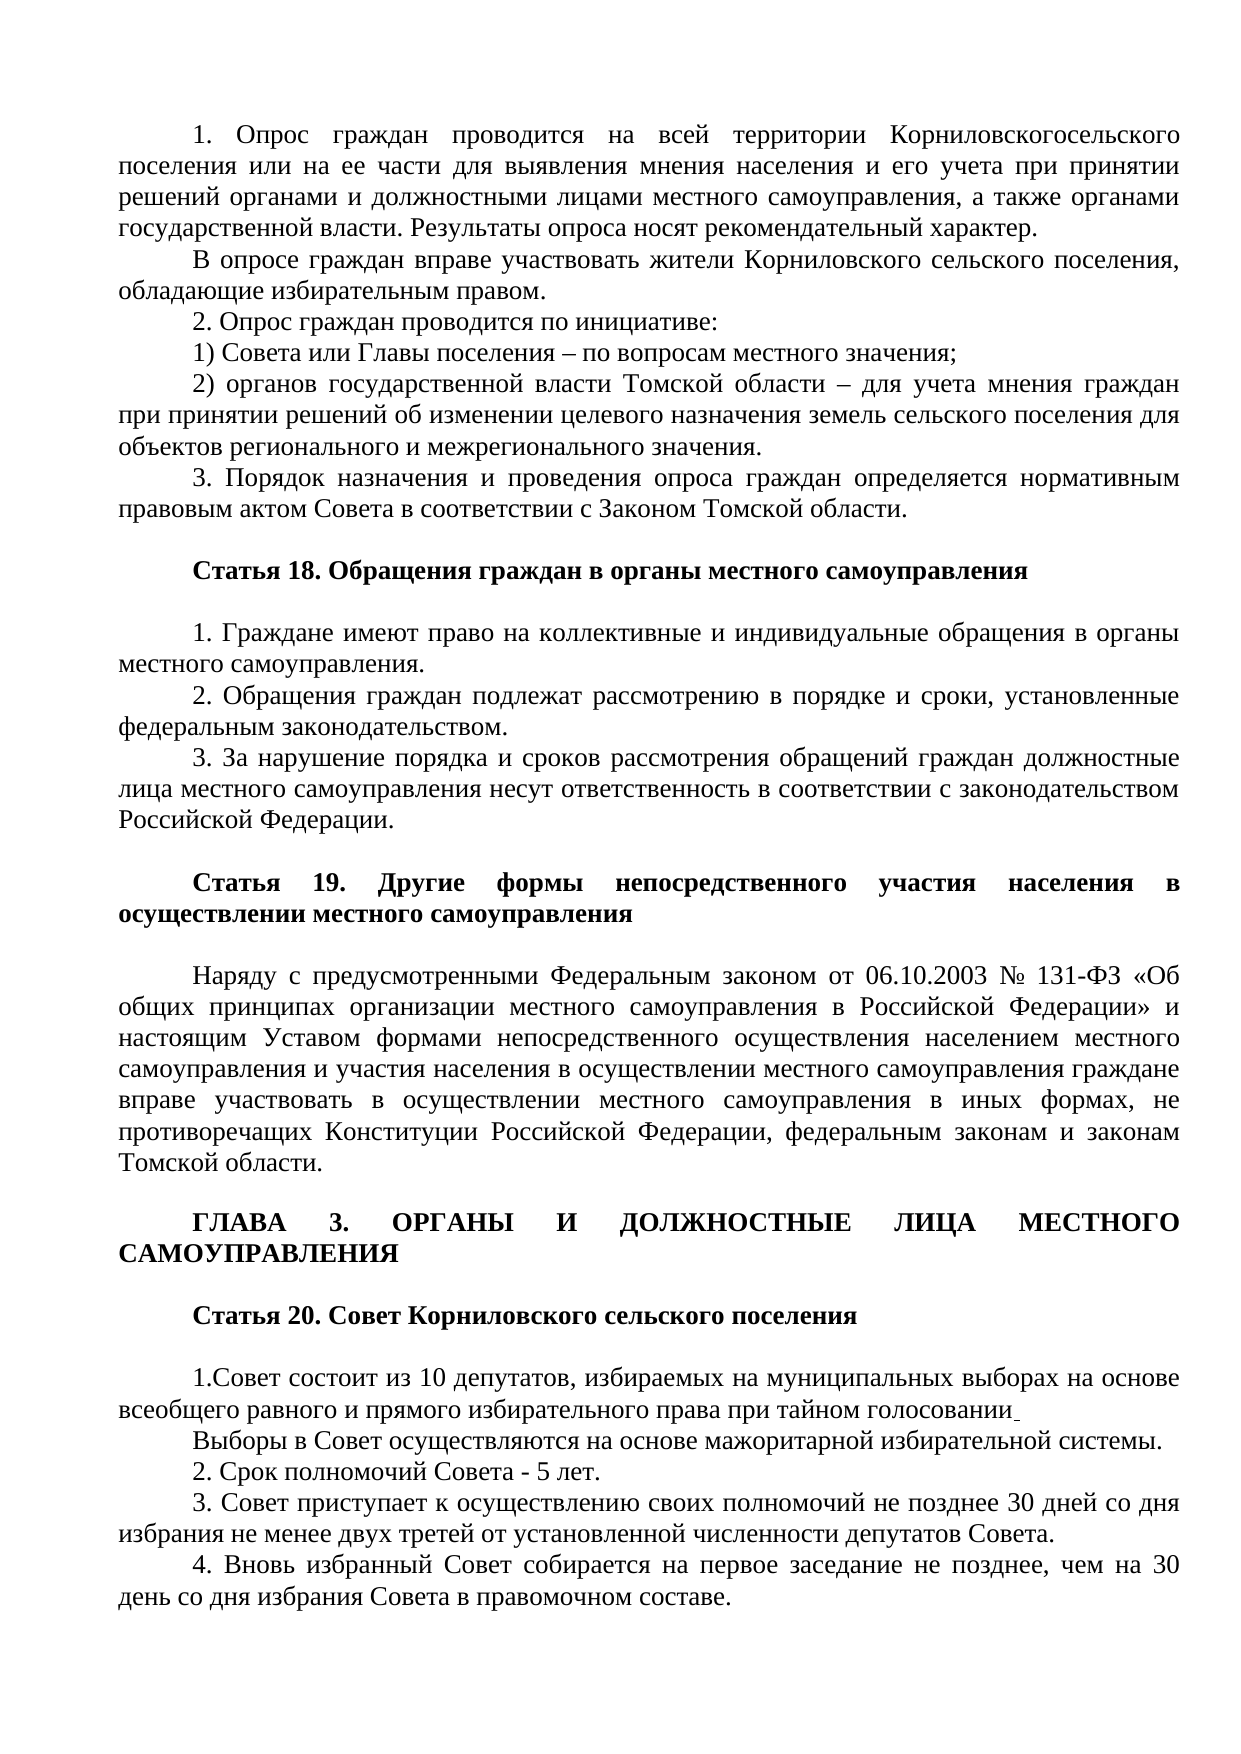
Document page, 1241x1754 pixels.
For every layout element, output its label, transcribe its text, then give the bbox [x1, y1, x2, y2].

text 2. Срок полномочий Совета - 5 лет. [118, 1455, 1181, 1486]
text 1.Совет состоит из 10 депутатов, избираемых на муниципальных выборах на основе всеобщего равного и прямого избирательного права при тайном голосовании [118, 1362, 1181, 1424]
text 2. Опрос граждан проводится по инициативе: [118, 305, 1181, 336]
text В опросе граждан вправе участвовать жители Корниловского сельского поселения, обладающие избирательным правом. [118, 243, 1181, 305]
text Статья 19. Другие формы непосредственного участия населения в осуществлении местного самоуправления [118, 866, 1181, 928]
text Выборы в Совет осуществляются на основе мажоритарной избирательной системы. [118, 1424, 1181, 1455]
text Наряду с предусмотренными Федеральным законом от 06.10.2003 № 131-ФЗ «Об общих принципах организации местного самоуправления в Российской Федерации» и настоящим Уставом формами непосредственного осуществления населением местного самоуправления и участия населения в осуществлении местного самоуправления граждане вправе участвовать в осуществлении местного самоуправления в иных формах, не противоречащих Конституции Российской Федерации, федеральным законам и законам Томской области. [118, 959, 1181, 1177]
text 1) Совета или Главы поселения – по вопросам местного значения; [118, 336, 1181, 367]
text 1. Опрос граждан проводится на всей территории Корниловскогосельского поселения или на ее части для выявления мнения населения и его учета при принятии решений органами и должностными лицами местного самоуправления, а также органами государственной власти. Результаты опроса носят рекомендательный характер. [118, 118, 1181, 243]
text 3. За нарушение порядка и сроков рассмотрения обращений граждан должностные лица местного самоуправления несут ответственность в соответствии с законодательством Российской Федерации. [118, 741, 1181, 834]
text 2) органов государственной власти Томской области – для учета мнения граждан при принятии решений об изменении целевого назначения земель сельского поселения для объектов регионального и межрегионального значения. [118, 367, 1181, 461]
text 3. Совет приступает к осуществлению своих полномочий не позднее 30 дней со дня избрания не менее двух третей от установленной численности депутатов Совета. [118, 1486, 1181, 1548]
subtitle ГЛАВА 3. ОРГАНЫ И ДОЛЖНОСТНЫЕ ЛИЦА МЕСТНОГО САМОУПРАВЛЕНИЯ [118, 1206, 1181, 1268]
text 1. Граждане имеют право на коллективные и индивидуальные обращения в органы местного самоуправления. [118, 616, 1181, 679]
text Статья 20. Совет Корниловского сельского поселения [118, 1299, 1181, 1330]
text 4. Вновь избранный Совет собирается на первое заседание не позднее, чем на 30 день со дня избрания Совета в правомочном составе. [118, 1548, 1181, 1611]
text 3. Порядок назначения и проведения опроса граждан определяется нормативным правовым актом Совета в соответствии с Законом Томской области. [118, 461, 1181, 523]
text Статья 18. Обращения граждан в органы местного самоуправления [118, 554, 1181, 585]
text 2. Обращения граждан подлежат рассмотрению в порядке и сроки, установленные федеральным законодательством. [118, 679, 1181, 741]
